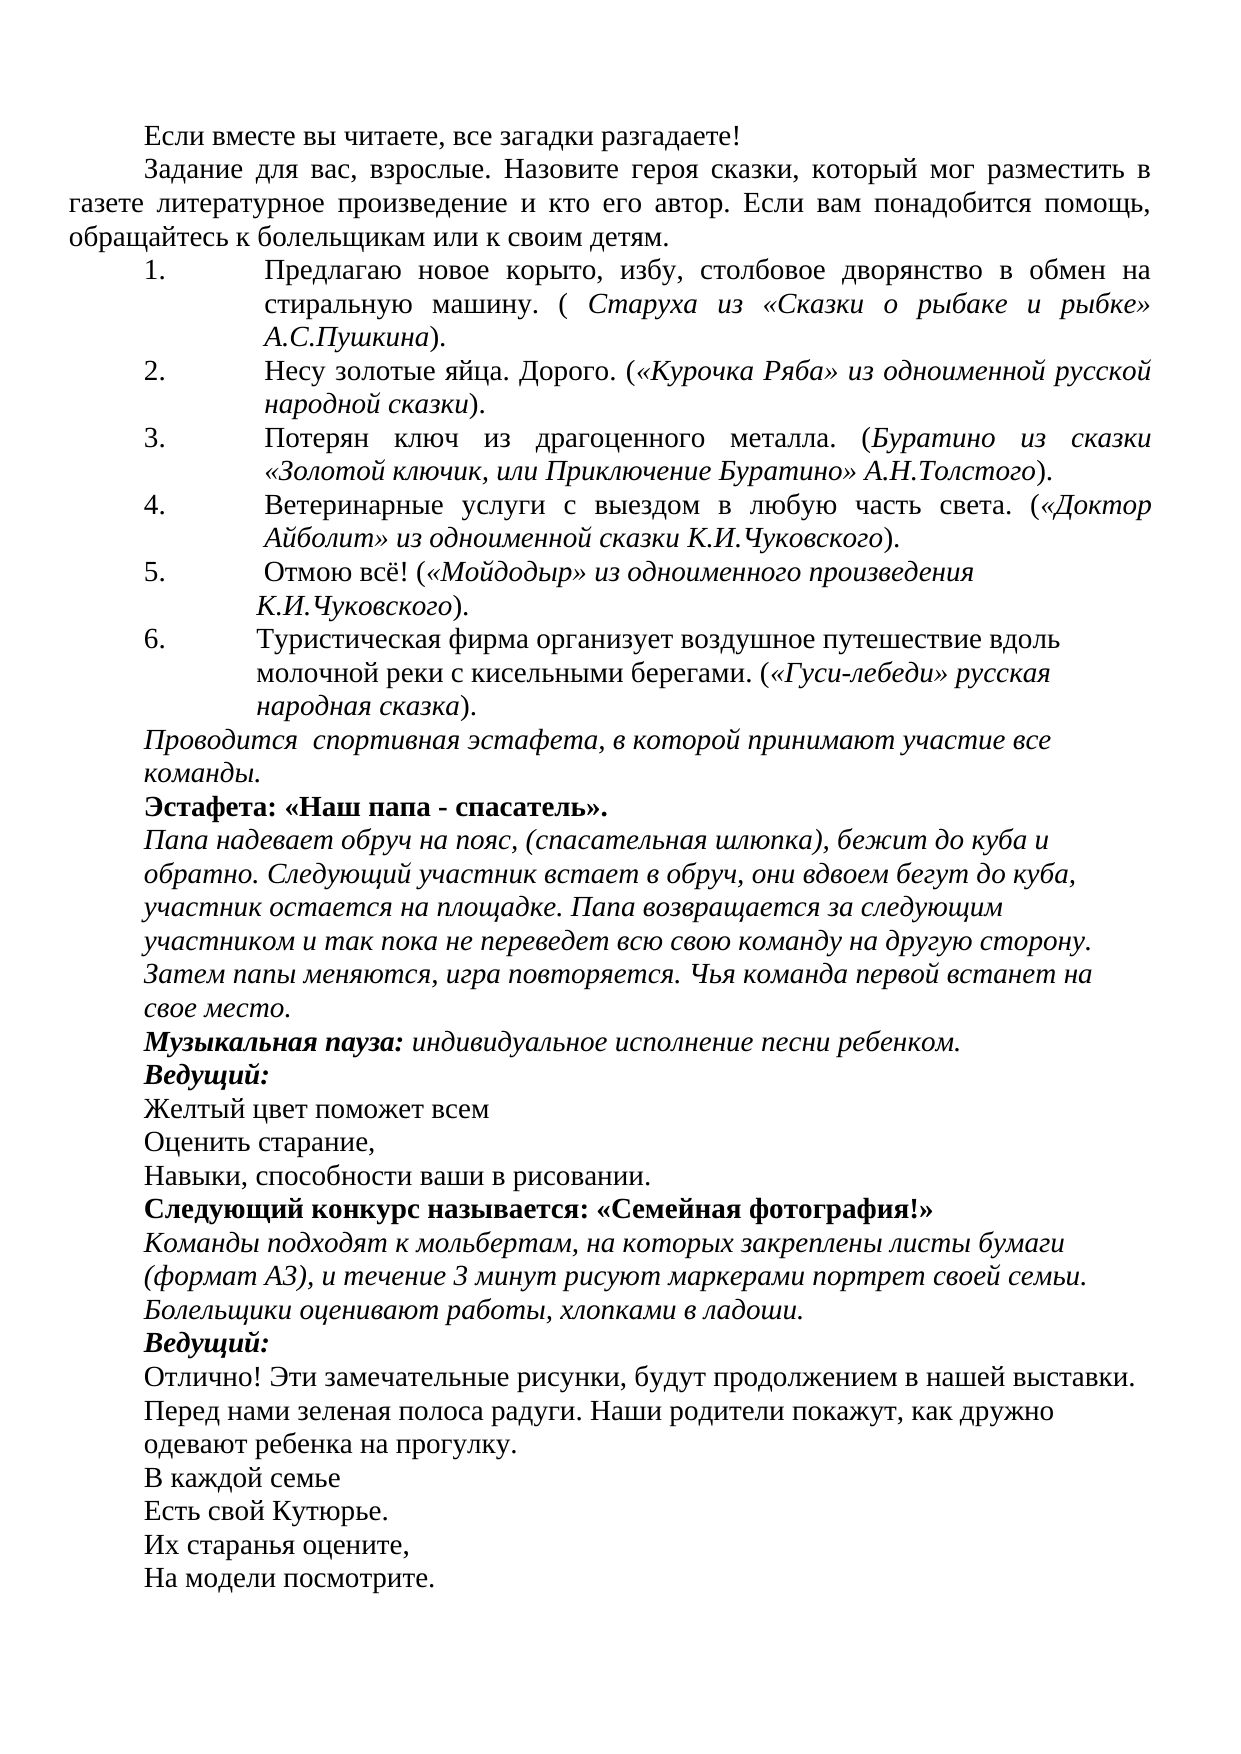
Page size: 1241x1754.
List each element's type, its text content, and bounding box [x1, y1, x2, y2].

list Туристическая фирма организует воздушное путешествие вдоль молочной реки с кисельными берегами. («Гуси-лебеди» русская народная сказка). [144, 621, 1152, 722]
text Если вместе вы читаете, все загадки разгадаете! [69, 118, 1152, 152]
list Ветеринарные услуги с выездом в любую часть света. («Доктор Айболит» из одноименной сказки К.И.Чуковского). [144, 487, 1152, 554]
text Папа надевает обруч на пояс, (спасательная шлюпка), бежит до куба и обратно. Следующий участник встает в обруч, они вдвоем бегут до куба, участник остается на площадке. Папа возвращается за следующим участником и так пока не переведет всю свою команду на другую сторону. [144, 822, 1152, 957]
text Ведущий: [144, 1057, 1152, 1091]
text Эстафета: «Наш папа - спасатель». [144, 789, 1152, 822]
text Болельщики оценивают работы, хлопками в ладоши. [144, 1292, 1152, 1326]
text Их старанья оцените, [144, 1527, 1152, 1560]
text В каждой семье [144, 1460, 1152, 1493]
text Навыки, способности ваши в рисовании. [144, 1158, 1152, 1191]
list Несу золотые яйца. Дорого. («Курочка Ряба» из одноименной русской народной сказки). [144, 353, 1152, 420]
text Перед нами зеленая полоса радуги. Наши родители покажут, как дружно одевают ребенка на прогулку. [144, 1393, 1152, 1460]
text Оценить старание, [144, 1124, 1152, 1158]
text Задание для вас, взрослые. Назовите героя сказки, который мог разместить в газете литературное произведение и кто его автор. Если вам понадобится помощь, обращайтесь к болельщикам или к своим детям. [69, 152, 1152, 252]
text Музыкальная пауза: индивидуальное исполнение песни ребенком. [144, 1024, 1152, 1057]
list Потерян ключ из драгоценного металла. (Буратино из сказки «Золотой ключик, или Приключение Буратино» А.Н.Толстого). [144, 420, 1152, 487]
text Затем папы меняются, игра повторяется. Чья команда первой встанет на свое место. [144, 957, 1152, 1024]
list Отмою всё! («Мойдодыр» из одноименного произведения К.И.Чуковского). [144, 554, 1152, 621]
text На модели посмотрите. [144, 1560, 1152, 1594]
list Предлагаю новое корыто, избу, столбовое дворянство в обмен на стиральную машину. ( Старуха из «Сказки о рыбаке и рыбке» А.С.Пушкина). [144, 252, 1152, 353]
text Желтый цвет поможет всем [144, 1091, 1152, 1124]
text Следующий конкурс называется: «Семейная фотография!» [144, 1191, 1152, 1225]
text Отлично! Эти замечательные рисунки, будут продолжением в нашей выставки. [144, 1359, 1152, 1393]
text Есть свой Кутюрье. [144, 1493, 1152, 1527]
text Команды подходят к мольбертам, на которых закреплены листы бумаги (формат А3), и течение 3 минут рисуют маркерами портрет своей семьи. [144, 1225, 1152, 1292]
text Ведущий: [144, 1326, 1152, 1359]
text Проводится спортивная эстафета, в которой принимают участие все команды. [144, 722, 1152, 789]
